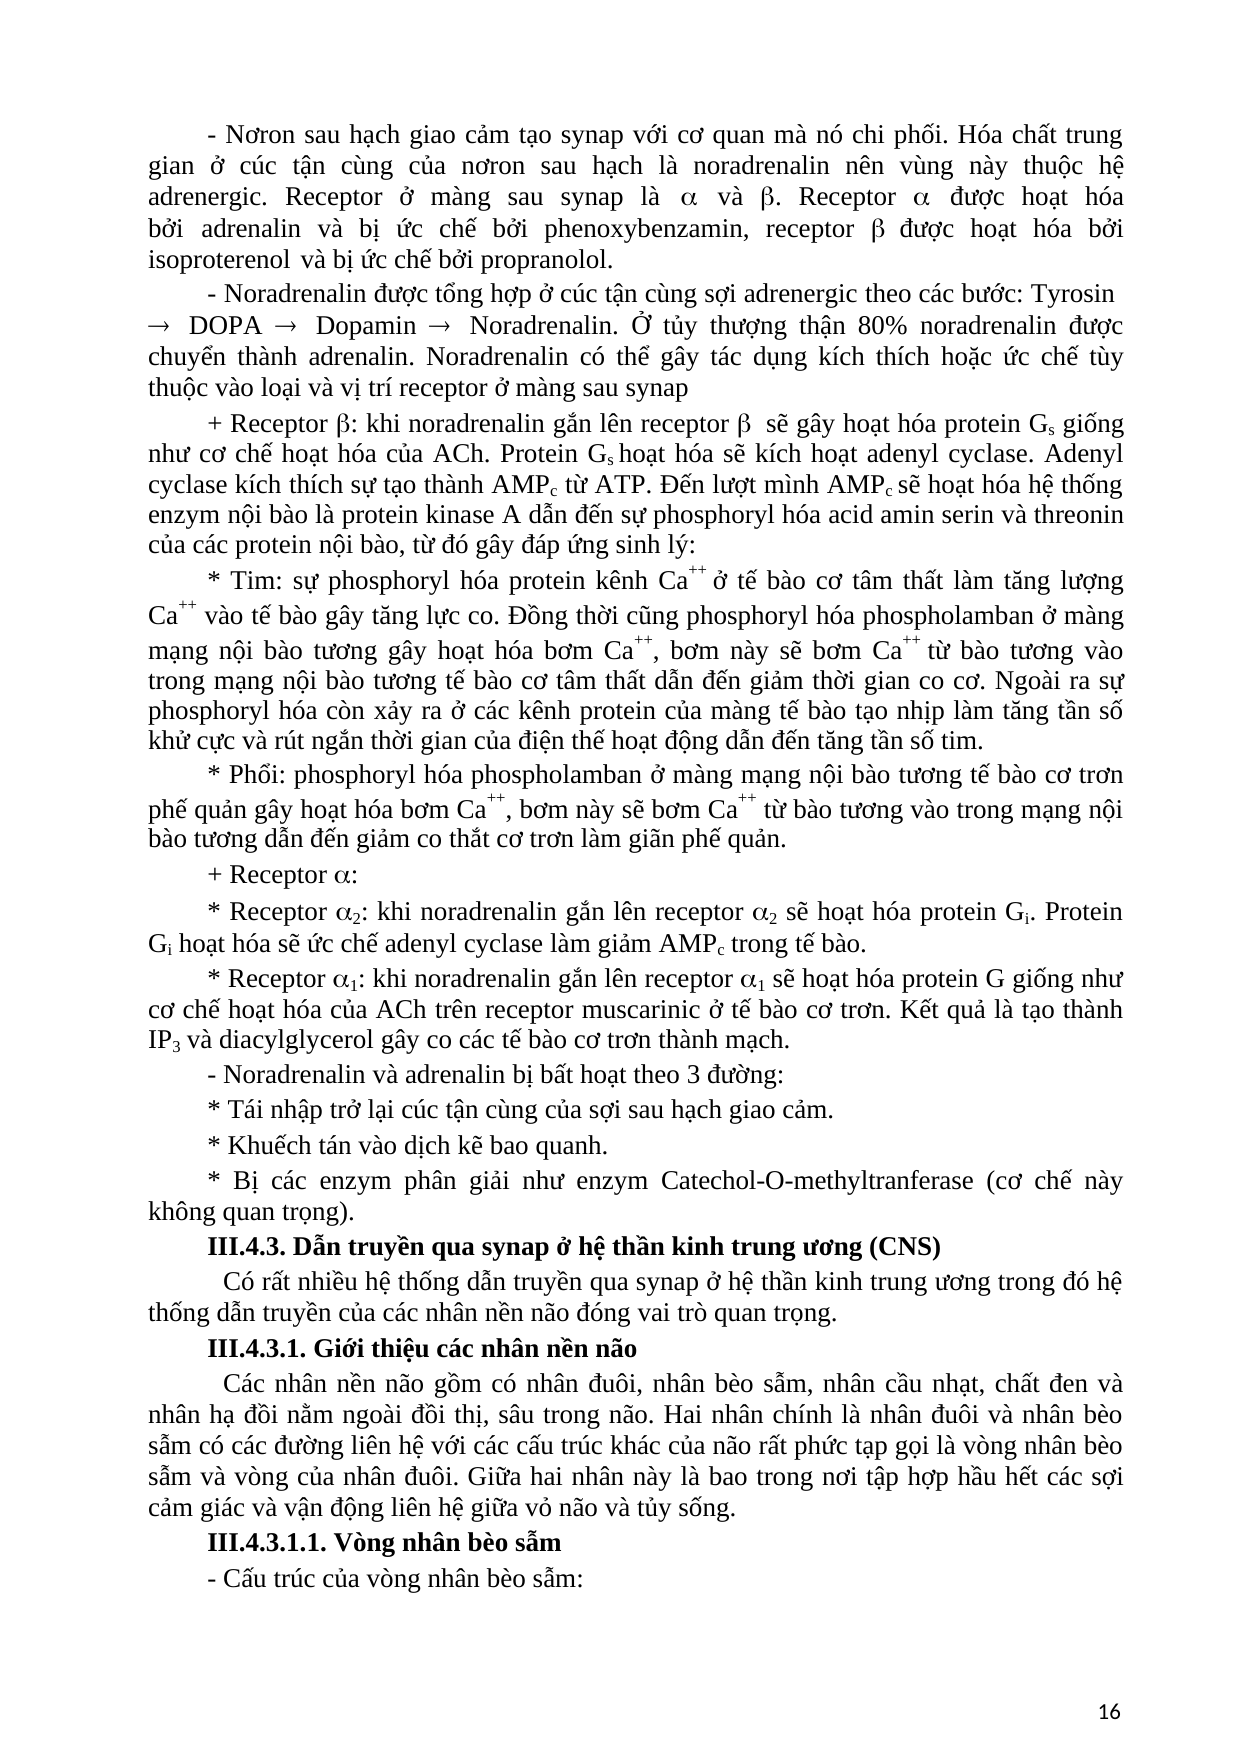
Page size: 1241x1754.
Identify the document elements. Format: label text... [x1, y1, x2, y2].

text DOPA Dopamin Noradrenalin. Ở tủy thượng thận 80% noradrenalin được chuyển thành adrenalin. Noradrenalin có thể gây tác dụng kích thích hoặc ức chế tùy thuộc vào loại và vị trí receptor ở màng sau synap [148, 309, 1124, 403]
list Receptor 2: khi noradrenalin gắn lên receptor 2 sẽ hoạt hóa protein Gi. Protein Gi hoạt hóa sẽ ức chế adenyl cyclase làm giảm AMPc trong tế bào. [148, 895, 1124, 958]
text + Receptor : [207, 858, 1136, 889]
list Bị các enzym phân giải như enzym Catechol-O-methyltranferase (cơ chế này không quan trọng). [148, 1164, 1124, 1226]
text Có rất nhiều hệ thống dẫn truyền qua synap ở hệ thần kinh trung ương trong đó hệ thống dẫn truyền của các nhân nền não đóng vai trò quan trọng. [148, 1265, 1123, 1327]
list Noradrenalin và adrenalin bị bất hoạt theo 3 đường: [207, 1058, 1136, 1089]
list Tái nhập trở lại cúc tận cùng của sợi sau hạch giao cảm. [207, 1093, 1136, 1124]
subtitle Vòng nhân bèo sẫm [207, 1526, 1136, 1557]
text + Receptor : khi noradrenalin gắn lên receptor sẽ gây hoạt hóa protein Gs giống như cơ chế hoạt hóa của ACh. Protein Gs hoạt hóa sẽ kích hoạt adenyl cyclase. Adenyl cyclase kích thích sự tạo thành AMPc từ ATP. Đến lượt mình AMPc sẽ hoạt hóa hệ thống enzym nội bào là protein kinase A dẫn đến sự phosphoryl hóa acid amin serin và threonin của các protein nội bào, từ đó gây đáp ứng sinh lý: [148, 407, 1124, 559]
text Các nhân nền não gồm có nhân đuôi, nhân bèo sẫm, nhân cầu nhạt, chất đen và nhân hạ đồi nằm ngoài đồi thị, sâu trong não. Hai nhân chính là nhân đuôi và nhân bèo sẫm có các đường liên hệ với các cấu trúc khác của não rất phức tạp gọi là vòng nhân bèo sẫm và vòng của nhân đuôi. Giữa hai nhân này là bao trong nơi tập hợp hầu hết các sợi cảm giác và vận động liên hệ giữa vỏ não và tủy sống. [148, 1367, 1124, 1523]
list Receptor 1: khi noradrenalin gắn lên receptor 1 sẽ hoạt hóa protein G giống như cơ chế hoạt hóa của ACh trên receptor muscarinic ở tế bào cơ trơn. Kết quả là tạo thành IP3 và diacylglycerol gây co các tế bào cơ trơn thành mạch. [148, 962, 1124, 1056]
list Noradrenalin được tổng hợp ở cúc tận cùng sợi adrenergic theo các bước: Tyrosin [207, 278, 1136, 309]
list Khuếch tán vào dịch kẽ bao quanh. [207, 1129, 1136, 1160]
subtitle Giới thiệu các nhân nền não [207, 1332, 1136, 1363]
list Phổi: phosphoryl hóa phospholamban ở màng mạng nội bào tương tế bào cơ trơn phế quản gây hoạt hóa bơm Ca++, bơm này sẽ bơm Ca++ từ bào tương vào trong mạng nội bào tương dẫn đến giảm co thắt cơ trơn làm giãn phế quản. [148, 760, 1124, 854]
subtitle Dẫn truyền qua synap ở hệ thần kinh trung ương (CNS) [207, 1230, 1136, 1261]
list Tim: sự phosphoryl hóa protein kênh Ca++ ở tế bào cơ tâm thất làm tăng lượng Ca++ vào tế bào gây tăng lực co. Đồng thời cũng phosphoryl hóa phospholamban ở màng mạng nội bào tương gây hoạt hóa bơm Ca++, bơm này sẽ bơm Ca++ từ bào tương vào trong mạng nội bào tương tế bào cơ tâm thất dẫn đến giảm thời gian co cơ. Ngoài ra sự phosphoryl hóa còn xảy ra ở các kênh protein của màng tế bào tạo nhịp làm tăng tần số khử cực và rút ngắn thời gian của điện thế hoạt động dẫn đến tăng tần số tim. [148, 562, 1124, 755]
list Nơron sau hạch giao cảm tạo synap với cơ quan mà nó chi phối. Hóa chất trung gian ở cúc tận cùng của nơron sau hạch là noradrenalin nên vùng này thuộc hệ adrenergic. Receptor ở màng sau synap là và . Receptor được hoạt hóa bởi adrenalin và bị ức chế bởi phenoxybenzamin, receptor được hoạt hóa bởi isoproterenol và bị ức chế bởi propranolol. [148, 118, 1124, 274]
list Cấu trúc của vòng nhân bèo sẫm: [207, 1562, 1136, 1593]
